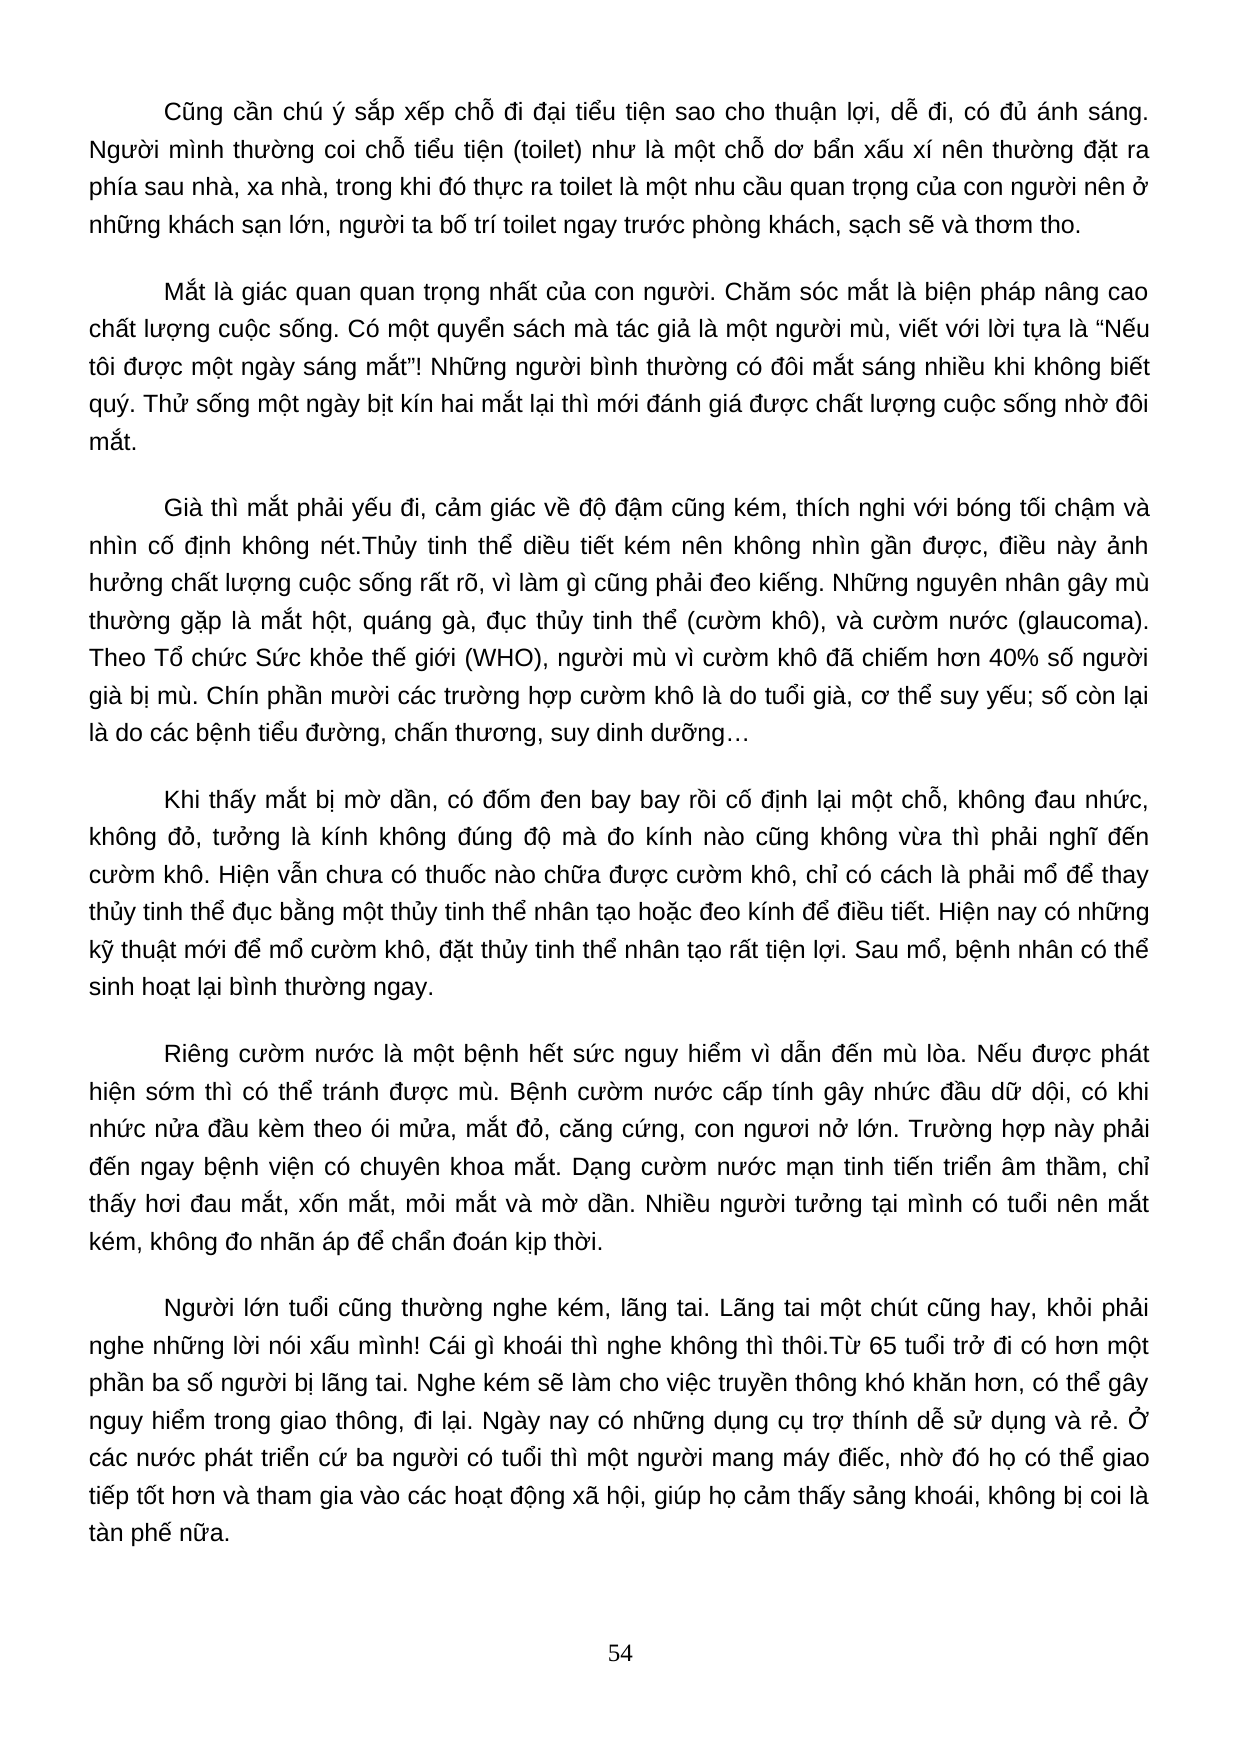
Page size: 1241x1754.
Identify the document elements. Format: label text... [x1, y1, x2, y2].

text Riêng cườm nước là một bệnh hết sức nguy hiểm vì dẫn đến mù lòa. Nếu được phát hiện sớm thì có thể tránh được mù. Bệnh cườm nước cấp tính gây nhức đầu dữ dội, có khi nhức nửa đầu kèm theo ói mửa, mắt đỏ, căng cứng, con ngươi nở lớn. Trường hợp này phải đến ngay bệnh viện có chuyên khoa mắt. Dạng cườm nước mạn tinh tiến triển âm thầm, chỉ thấy hơi đau mắt, xốn mắt, mỏi mắt và mờ dần. Nhiều người tưởng tại mình có tuổi nên mắt kém, không đo nhãn áp để chẩn đoán kịp thời. [89, 1030, 1152, 1255]
text Người lớn tuổi cũng thường nghe kém, lãng tai. Lãng tai một chút cũng hay, khỏi phải nghe những lời nói xấu mình! Cái gì khoái thì nghe không thì thôi.Từ 65 tuổi trở đi có hơn một phần ba số người bị lãng tai. Nghe kém sẽ làm cho việc truyền thông khó khăn hơn, có thể gây nguy hiểm trong giao thông, đi lại. Ngày nay có những dụng cụ trợ thính dễ sử dụng và rẻ. Ở các nước phát triển cứ ba người có tuổi thì một người mang máy điếc, nhờ đó họ có thể giao tiếp tốt hơn và tham gia vào các hoạt động xã hội, giúp họ cảm thấy sảng khoái, không bị coi là tàn phế nữa. [89, 1284, 1152, 1547]
text Cũng cần chú ý sắp xếp chỗ đi đại tiểu tiện sao cho thuận lợi, dễ đi, có đủ ánh sáng. Người mình thường coi chỗ tiểu tiện (toilet) như là một chỗ dơ bẩn xấu xí nên thường đặt ra phía sau nhà, xa nhà, trong khi đó thực ra toilet là một nhu cầu quan trọng của con người nên ở những khách sạn lớn, người ta bố trí toilet ngay trước phòng khách, sạch sẽ và thơm tho. [89, 89, 1152, 239]
text Khi thấy mắt bị mờ dần, có đốm đen bay bay rồi cố định lại một chỗ, không đau nhức, không đỏ, tưởng là kính không đúng độ mà đo kính nào cũng không vừa thì phải nghĩ đến cườm khô. Hiện vẫn chưa có thuốc nào chữa được cườm khô, chỉ có cách là phải mổ để thay thủy tinh thể đục bằng một thủy tinh thể nhân tạo hoặc đeo kính để điều tiết. Hiện nay có những kỹ thuật mới để mổ cườm khô, đặt thủy tinh thể nhân tạo rất tiện lợi. Sau mổ, bệnh nhân có thể sinh hoạt lại bình thường ngay. [89, 776, 1152, 1001]
text Già thì mắt phải yếu đi, cảm giác về độ đậm cũng kém, thích nghi với bóng tối chậm và nhìn cố định không nét.Thủy tinh thể diều tiết kém nên không nhìn gần được, điều này ảnh hưởng chất lượng cuộc sống rất rõ, vì làm gì cũng phải đeo kiếng. Những nguyên nhân gây mù thường gặp là mắt hột, quáng gà, đục thủy tinh thể (cườm khô), và cườm nước (glaucoma). Theo Tổ chức Sức khỏe thế giới (WHO), người mù vì cườm khô đã chiếm hơn 40% số người già bị mù. Chín phần mười các trường hợp cườm khô là do tuổi già, cơ thể suy yếu; số còn lại là do các bệnh tiểu đường, chấn thương, suy dinh dưỡng… [89, 484, 1152, 747]
text Mắt là giác quan quan trọng nhất của con người. Chăm sóc mắt là biện pháp nâng cao chất lượng cuộc sống. Có một quyển sách mà tác giả là một người mù, viết với lời tựa là “Nếu tôi được một ngày sáng mắt”! Những người bình thường có đôi mắt sáng nhiều khi không biết quý. Thử sống một ngày bịt kín hai mắt lại thì mới đánh giá được chất lượng cuộc sống nhờ đôi mắt. [89, 268, 1152, 455]
